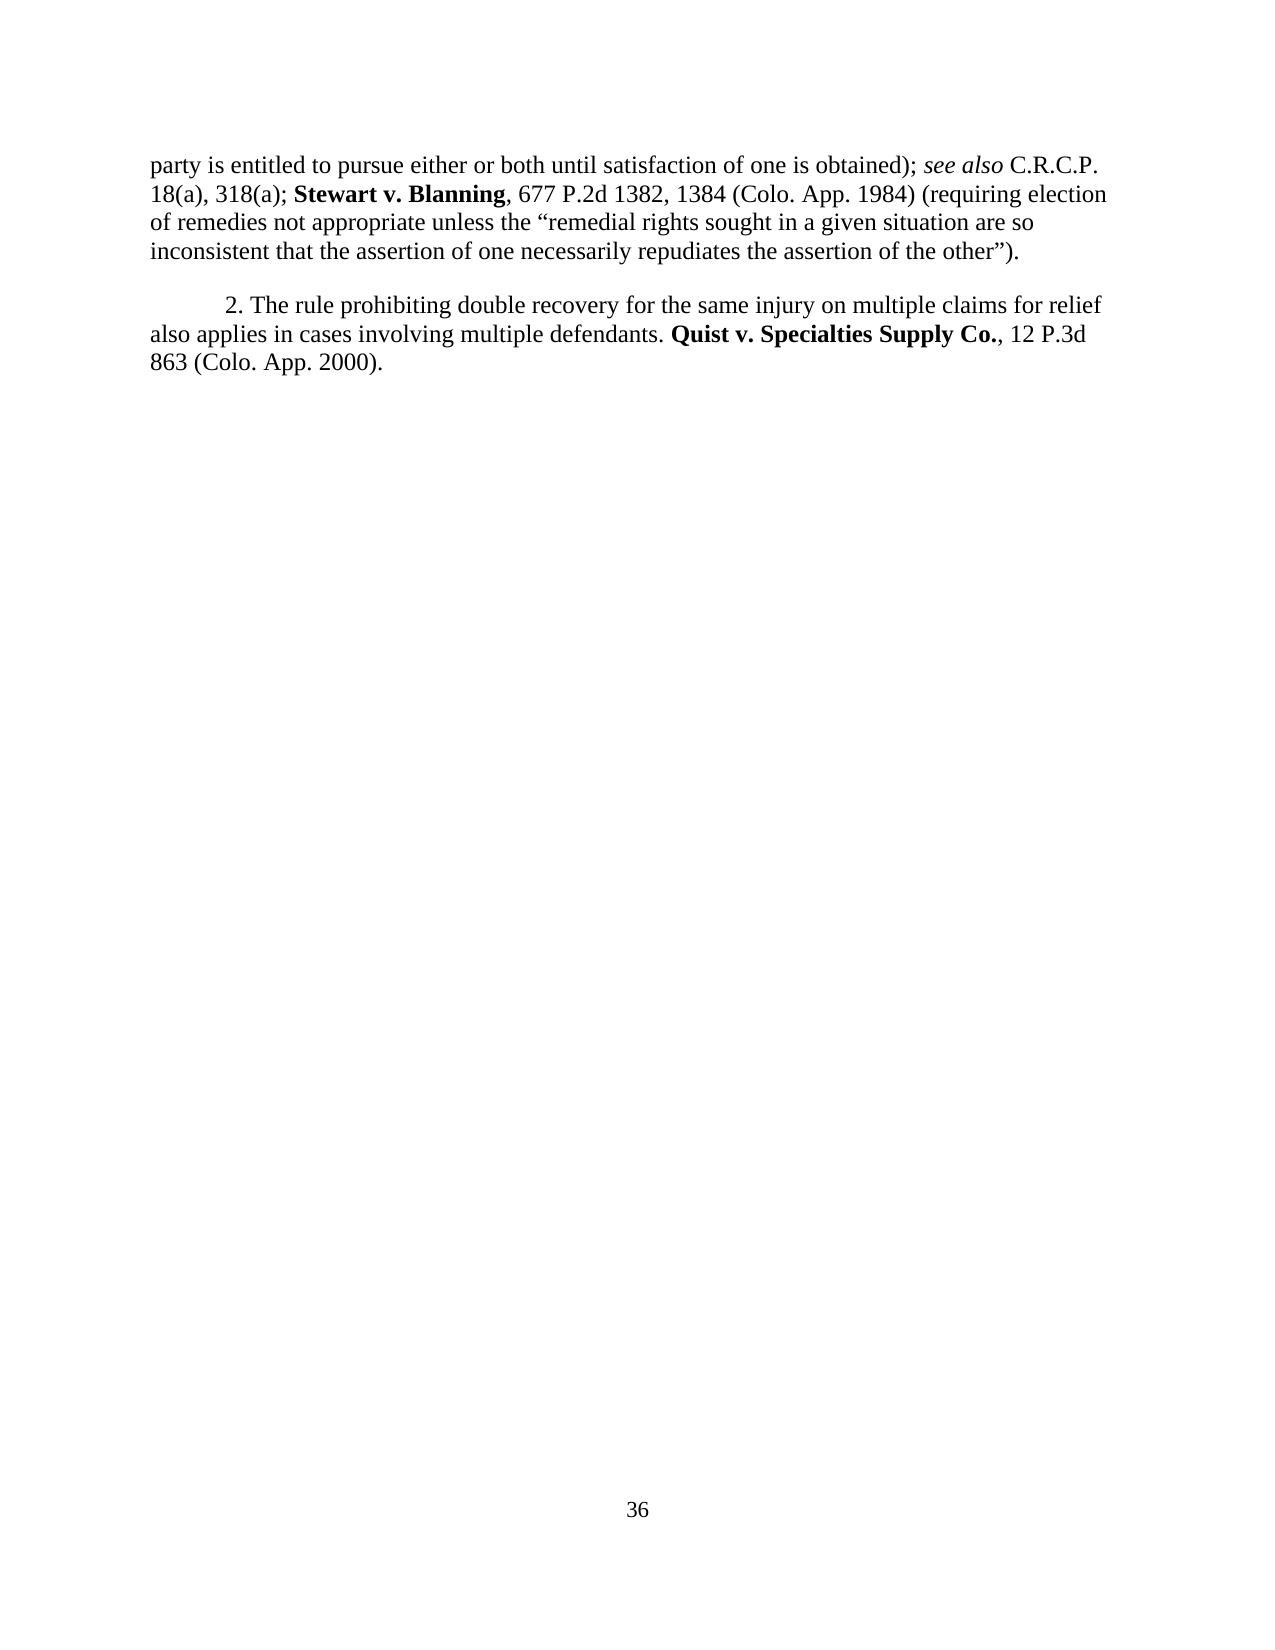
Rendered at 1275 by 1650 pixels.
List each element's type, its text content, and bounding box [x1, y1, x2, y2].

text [150, 150, 1125, 265]
text 2. The rule prohibiting double recovery for the same injury on multiple claims for relief also applies in cases involving multiple defendants. Quist v. Specialties Supply Co., 12 P.3d 863 (Colo. App. 2000). [150, 290, 1125, 376]
